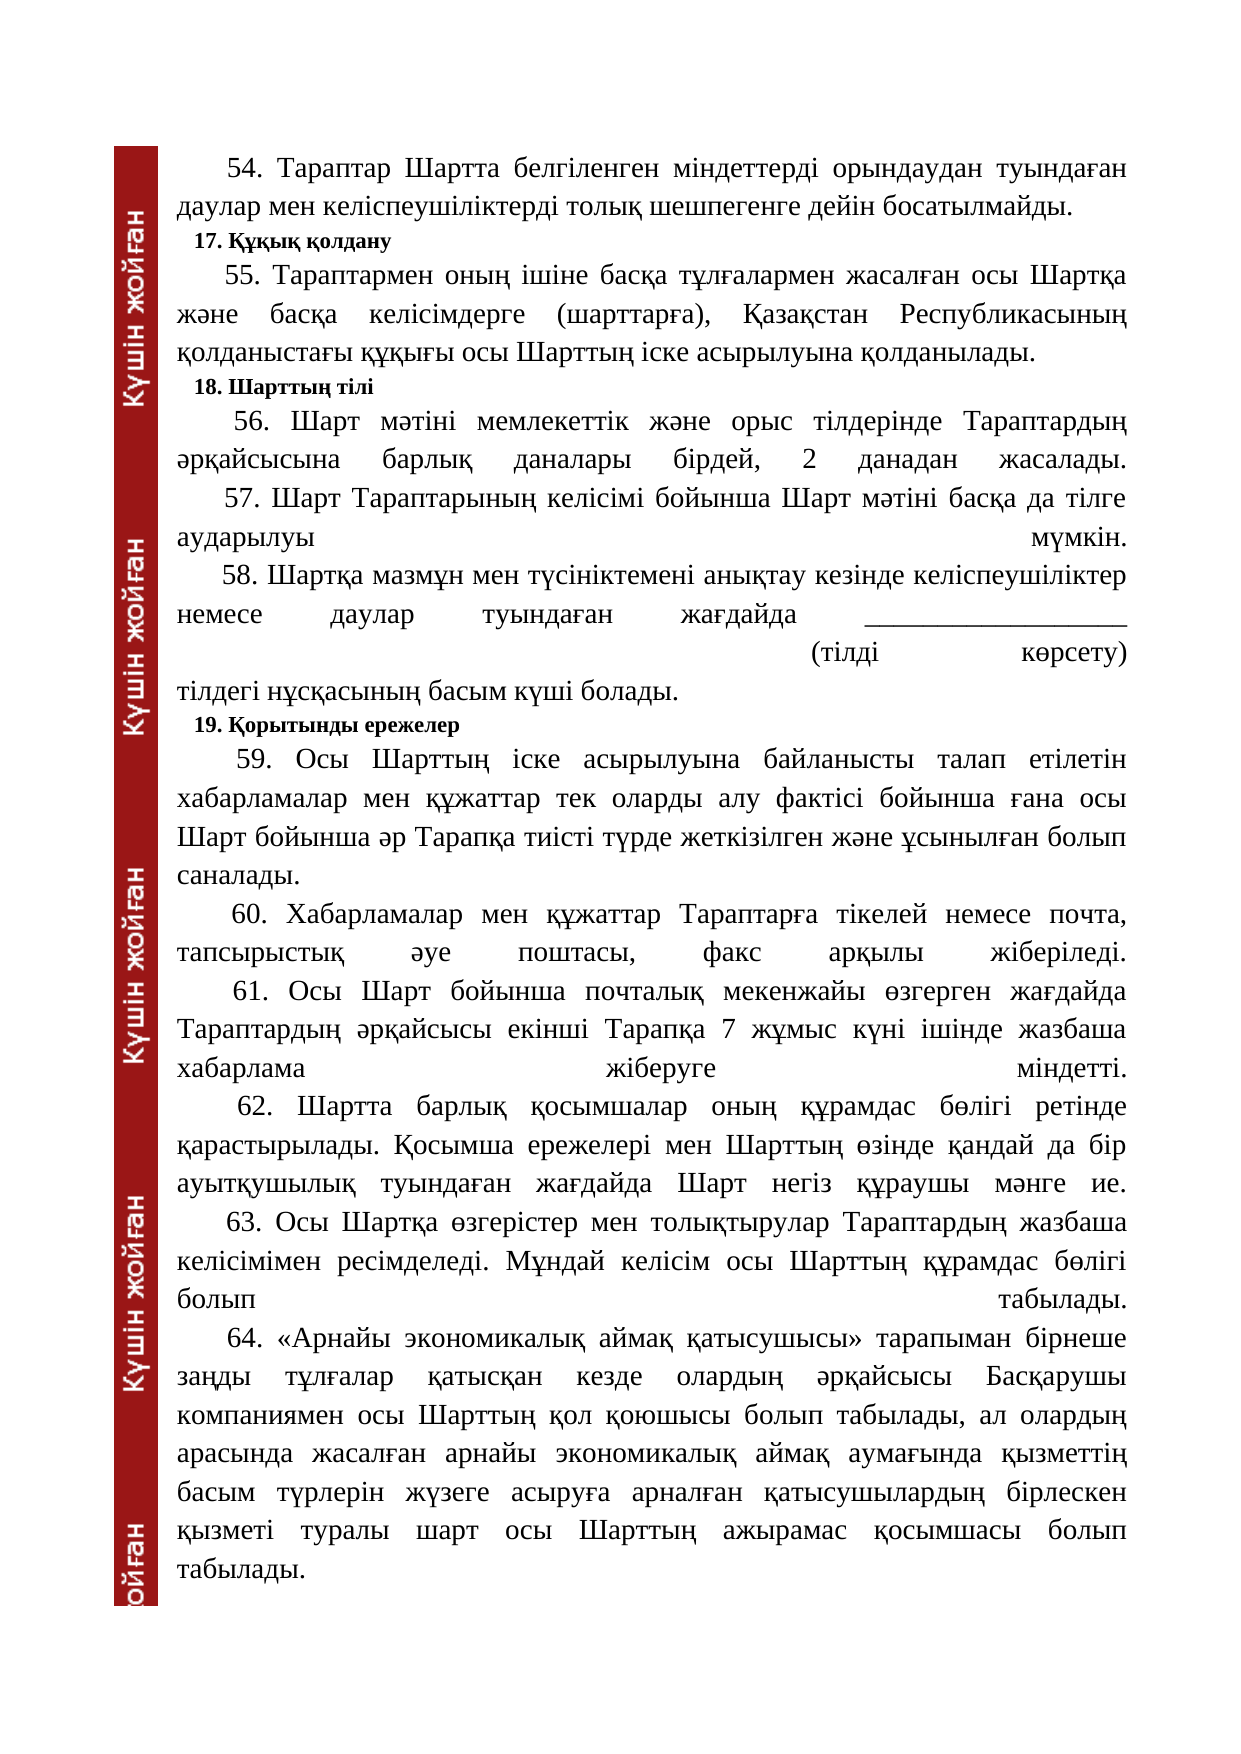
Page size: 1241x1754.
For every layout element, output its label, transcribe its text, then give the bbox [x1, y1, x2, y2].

text 55. Тараптармен оның ішіне басқа тұлғалармен жасалған осы Шартқа және басқа келісімдерге (шарттарға), Қазақстан Республикасының қолданыстағы құқығы осы Шарттың іске асырылуына қолданылады. [112, 257, 1128, 368]
picture [114, 706, 158, 711]
picture [114, 368, 158, 373]
text 17. Құқық қолдану [112, 227, 1128, 253]
text 56. Шарт мәтіні мемлекеттік және орыс тілдерінде Тараптардың әрқайсысына барлық даналары бірдей, 2 данадан жасалады. 57. Шарт Тараптарының келісімі бойынша Шарт мәтіні басқа да тілге аударылуы мүмкін. 58. Шартқа мазмұн мен түсініктемені анықтау кезінде келіспеушіліктер немесе даулар туындаған жағдайда __________________ (тілді көрсету) тілдегі нұсқасының басым күші болады. [112, 403, 1128, 706]
picture [114, 1584, 158, 1606]
picture [114, 738, 158, 742]
picture [114, 146, 158, 150]
text 19. Қорытынды ережелер [112, 711, 1128, 738]
picture [114, 399, 158, 403]
text 18. Шарттың тілі [112, 373, 1128, 399]
picture [114, 222, 158, 227]
picture [114, 253, 158, 257]
